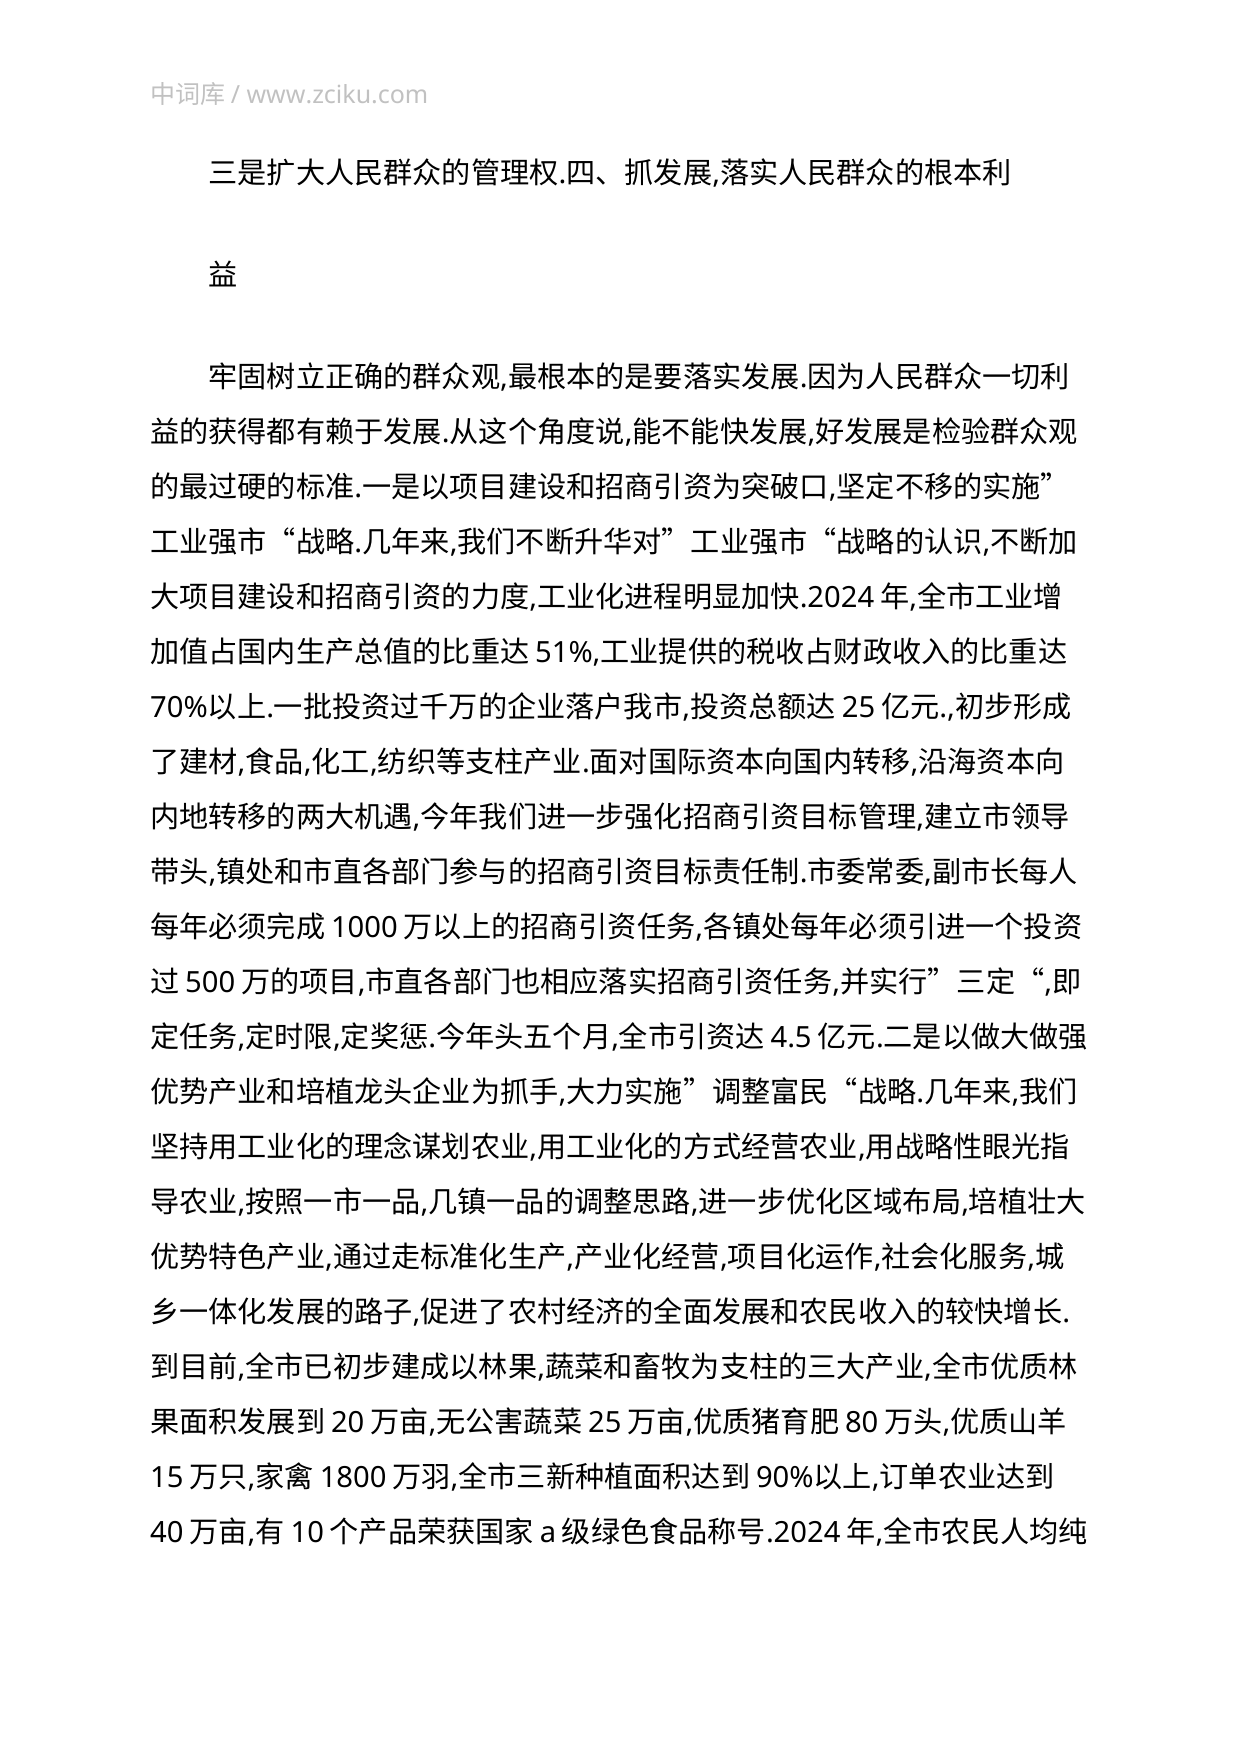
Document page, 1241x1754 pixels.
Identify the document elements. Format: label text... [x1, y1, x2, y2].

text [150, 354, 1090, 1551]
text 益 [150, 252, 1090, 294]
text 三是扩大人民群众的管理权.四、抓发展,落实人民群众的根本利 [150, 150, 1090, 192]
